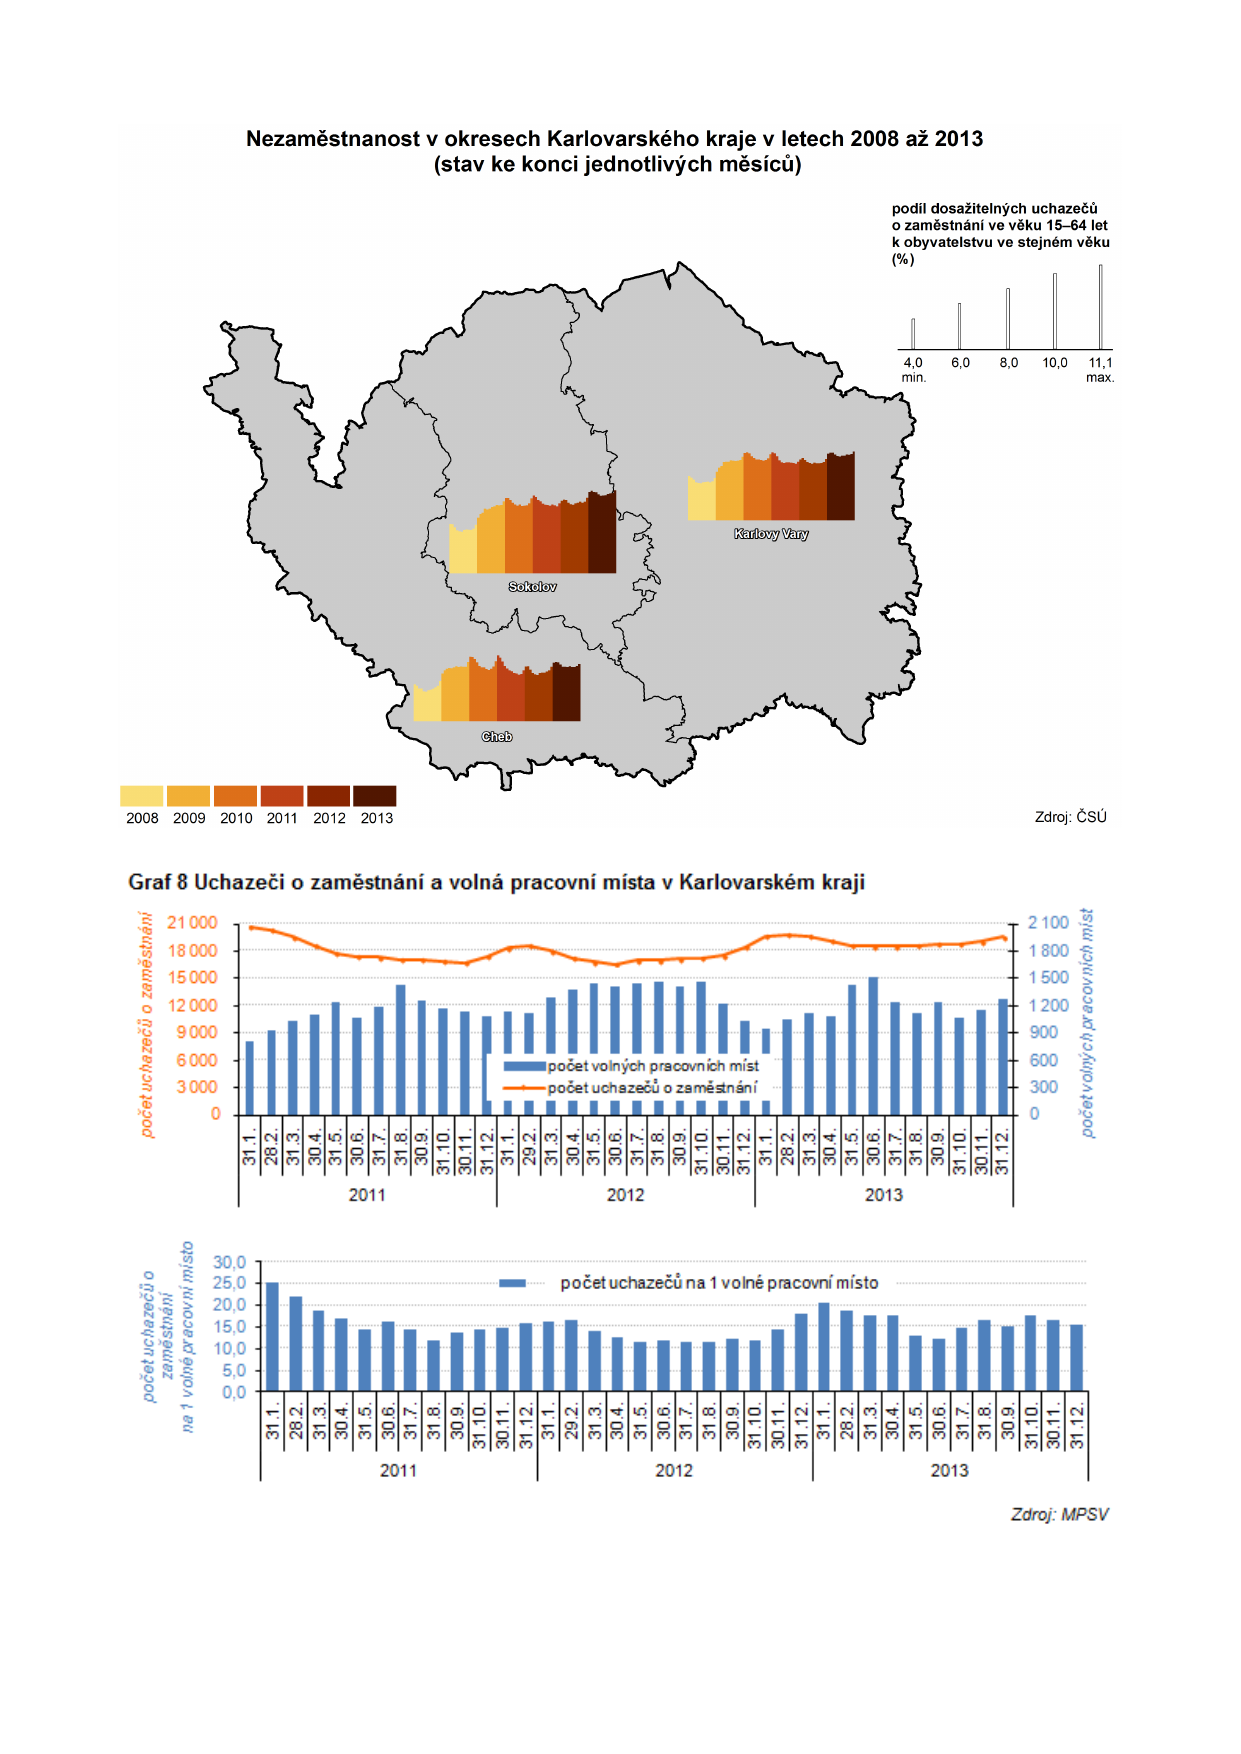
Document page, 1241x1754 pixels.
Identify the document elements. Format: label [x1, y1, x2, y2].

table_header [111, 858, 1129, 1533]
picture [124, 863, 1116, 1527]
table_header [111, 118, 1129, 834]
picture [118, 124, 1122, 828]
